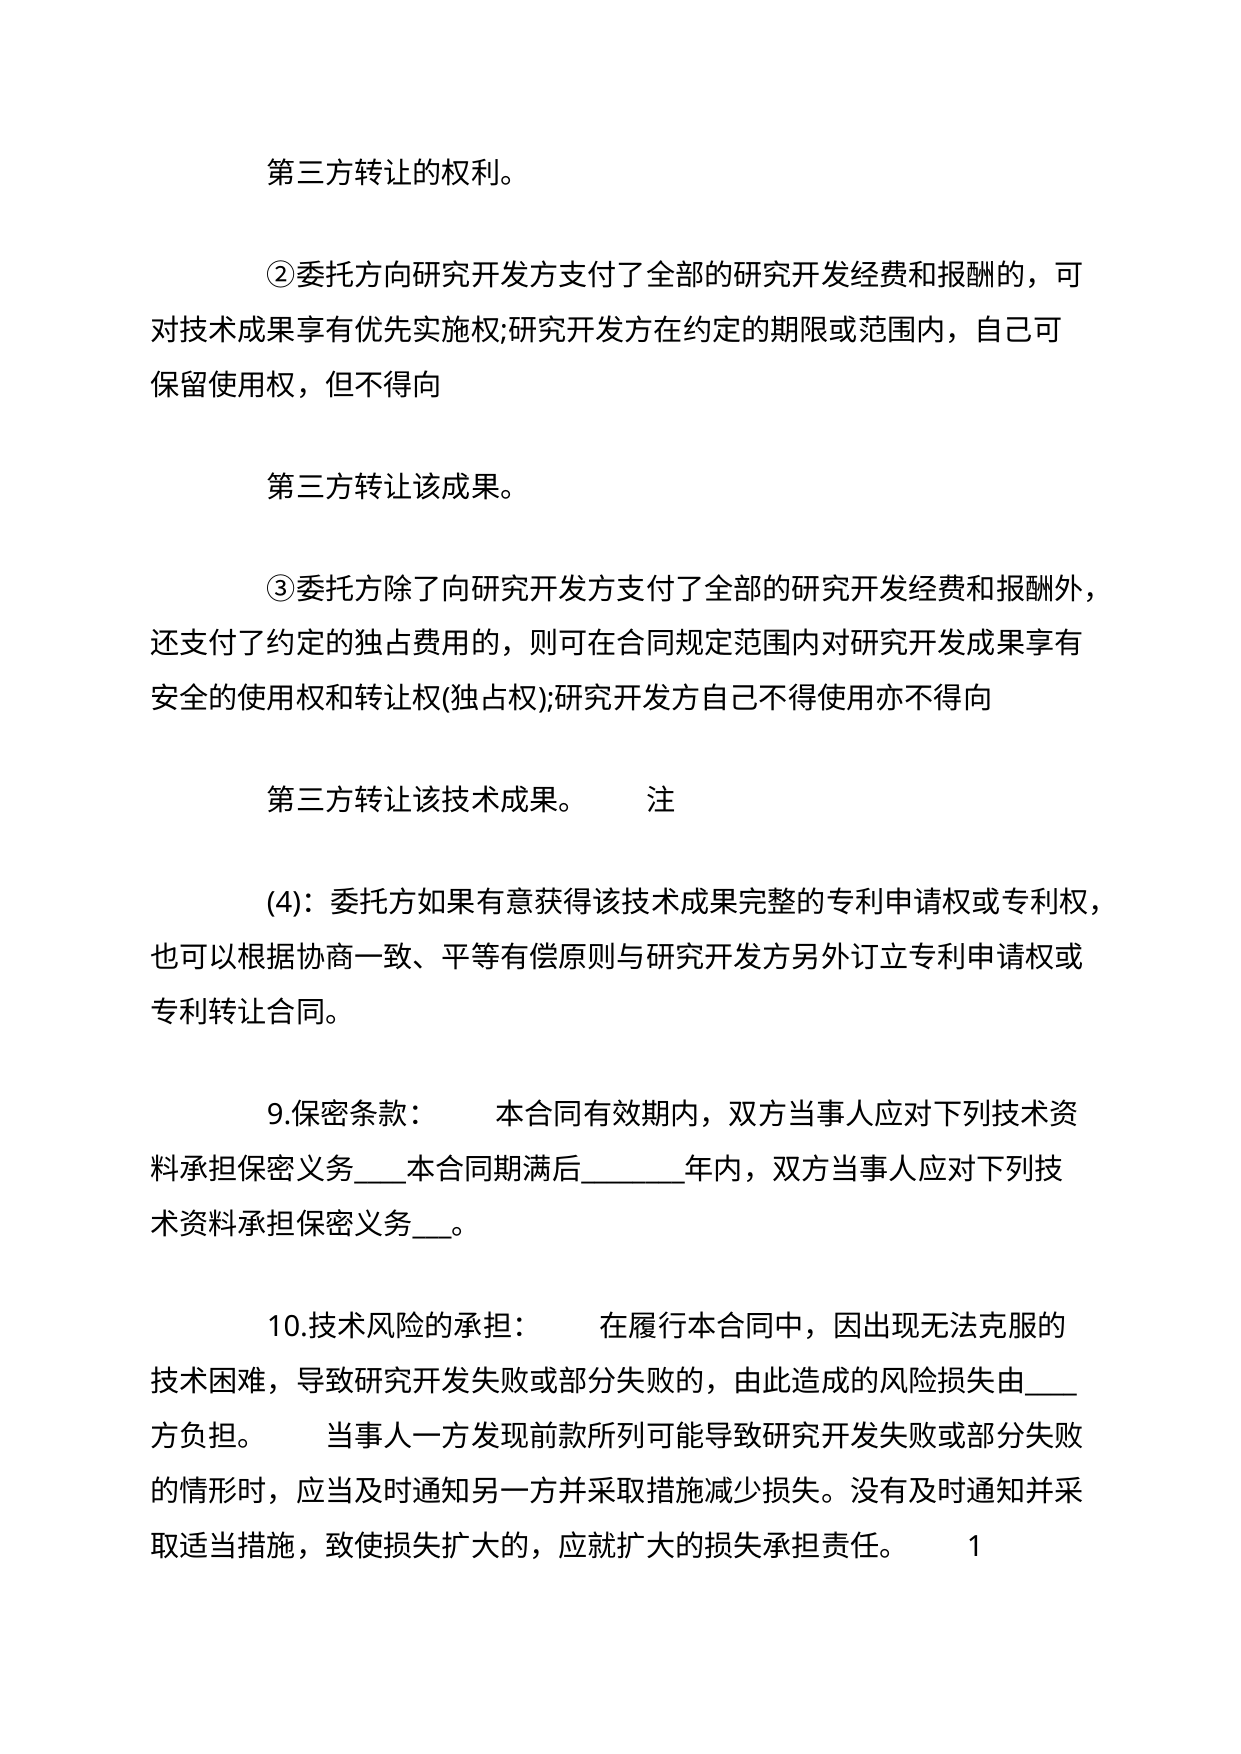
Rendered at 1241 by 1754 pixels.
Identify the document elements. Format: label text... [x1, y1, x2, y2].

text 第三方转让该成果。 [150, 463, 1090, 506]
text ②委托方向研究开发方支付了全部的研究开发经费和报酬的，可对技术成果享有优先实施权;研究开发方在约定的期限或范围内，自己可保留使用权，但不得向 [150, 252, 1090, 404]
text ③委托方除了向研究开发方支付了全部的研究开发经费和报酬外，还支付了约定的独占费用的，则可在合同规定范围内对研究开发成果享有安全的使用权和转让权(独占权);研究开发方自己不得使用亦不得向 [150, 565, 1090, 717]
text 9.保密条款： 本合同有效期内，双方当事人应对下列技术资料承担保密义务____本合同期满后________年内，双方当事人应对下列技术资料承担保密义务___。 [150, 1090, 1090, 1243]
text (4)：委托方如果有意获得该技术成果完整的专利申请权或专利权，也可以根据协商一致、平等有偿原则与研究开发方另外订立专利申请权或专利转让合同。 [150, 879, 1090, 1031]
text 第三方转让的权利。 [150, 150, 1090, 192]
text 第三方转让该技术成果。 注 [150, 777, 1090, 819]
text 10.技术风险的承担： 在履行本合同中，因出现无法克服的技术困难，导致研究开发失败或部分失败的，由此造成的风险损失由____方负担。 当事人一方发现前款所列可能导致研究开发失败或部分失败的情形时，应当及时通知另一方并采取措施减少损失。没有及时通知并采取适当措施，致使损失扩大的，应就扩大的损失承担责任。 1 [150, 1302, 1090, 1564]
